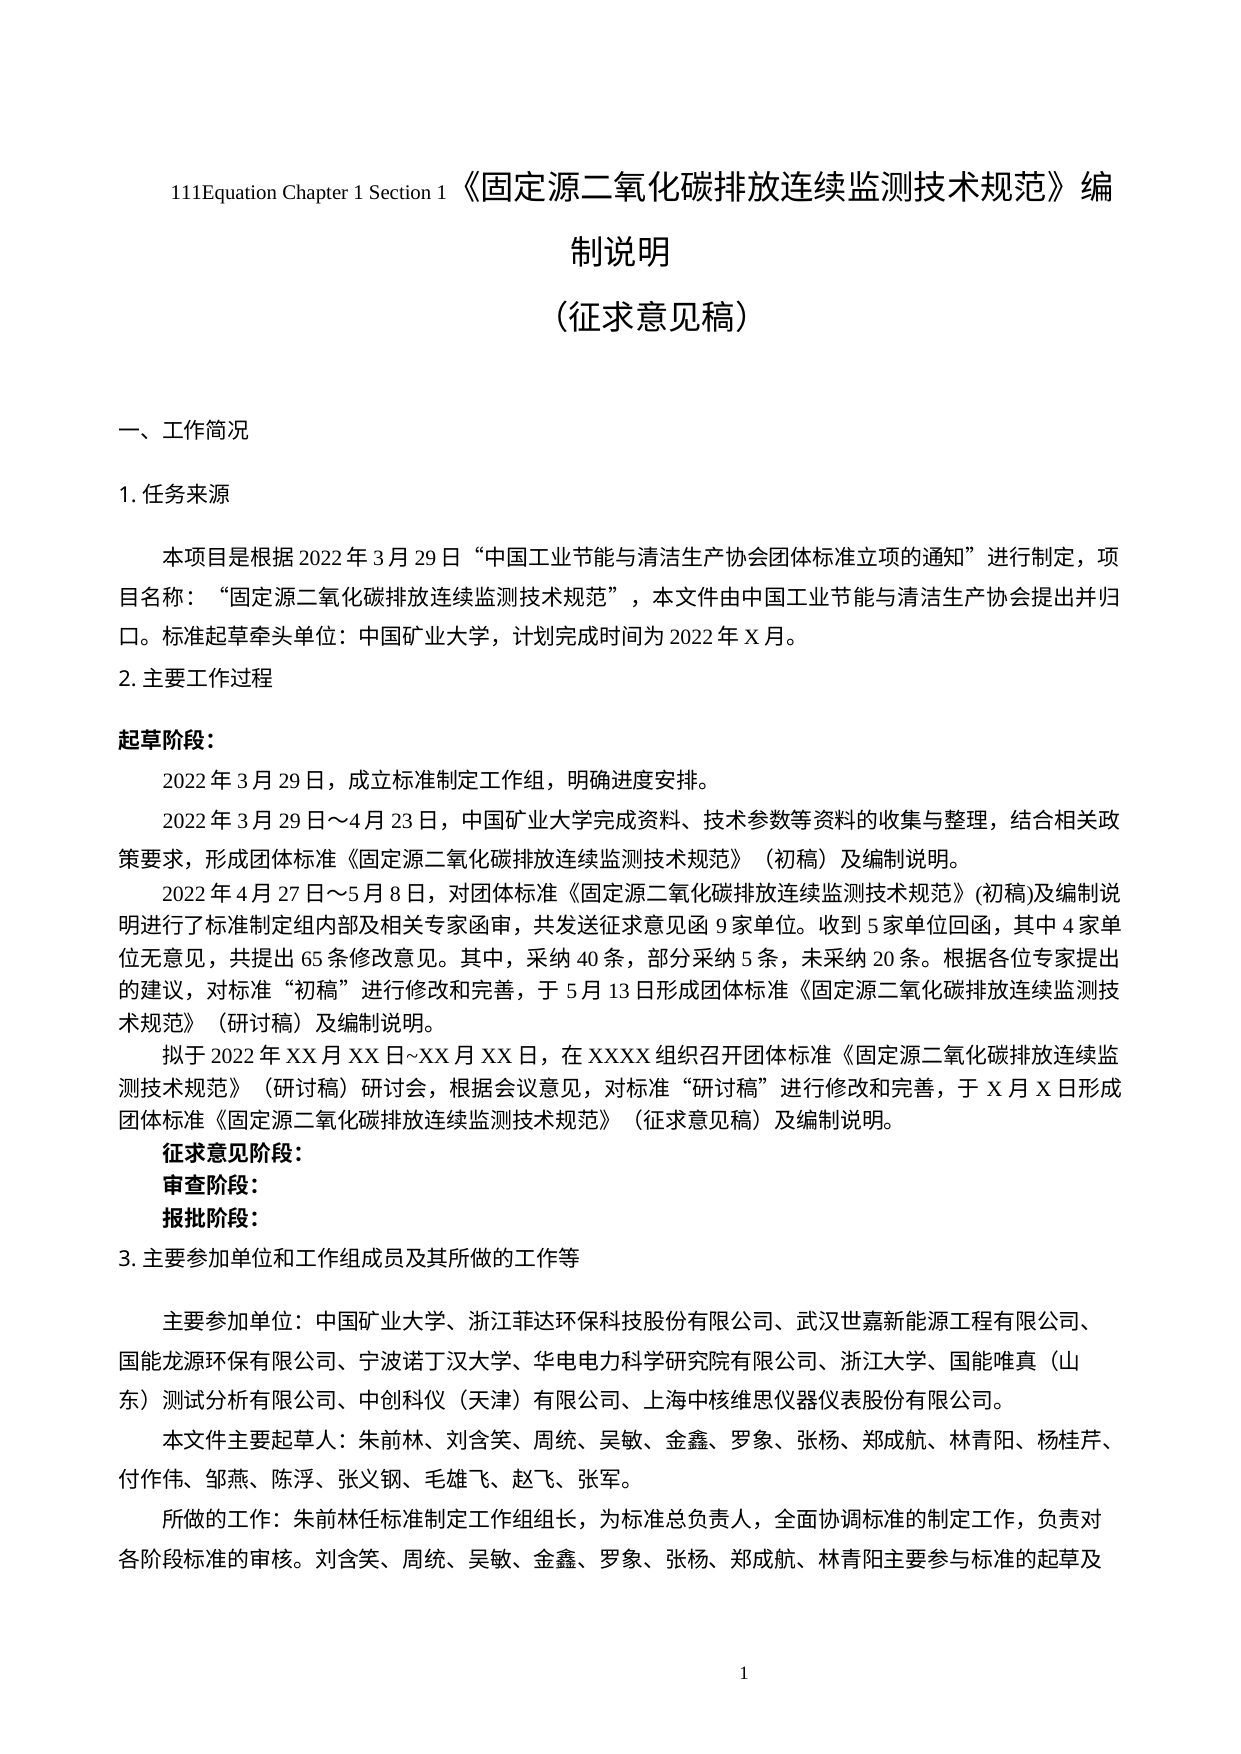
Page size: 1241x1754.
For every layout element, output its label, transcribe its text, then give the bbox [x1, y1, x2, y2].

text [118, 1496, 1122, 1575]
text 《固定源二氧化碳排放连续监测技术规范》编制说明 [118, 152, 1122, 282]
text 报批阶段： [118, 1201, 1122, 1233]
text 起草阶段： [118, 717, 1122, 757]
text 审查阶段： [118, 1168, 1122, 1201]
text 本文件主要起草人：朱前林、刘含笑、周统、吴敏、金鑫、罗象、张杨、郑成航、林青阳、杨桂芹、付作伟、邹燕、陈浮、张义钢、毛雄飞、赵飞、张军。 [118, 1417, 1122, 1496]
text 一、工作简况 [118, 412, 1122, 445]
text 本项目是根据2022年3月29日“中国工业节能与清洁生产协会团体标准立项的通知”进行制定，项目名称：“固定源二氧化碳排放连续监测技术规范”，本文件由中国工业节能与清洁生产协会提出并归口。标准起草牵头单位：中国矿业大学，计划完成时间为2022年X月。 [118, 534, 1122, 652]
text 主要参加单位：中国矿业大学、浙江菲达环保科技股份有限公司、武汉世嘉新能源工程有限公司、国能龙源环保有限公司、宁波诺丁汉大学、华电电力科学研究院有限公司、浙江大学、国能唯真（山东）测试分析有限公司、中创科仪（天津）有限公司、上海中核维思仪器仪表股份有限公司。 [118, 1298, 1122, 1417]
text 拟于2022年XX月XX日~XX月XX日，在XXXX组织召开团体标准《固定源二氧化碳排放连续监测技术规范》（研讨稿）研讨会，根据会议意见，对标准“研讨稿”进行修改和完善，于X 月 X日形成团体标准《固定源二氧化碳排放连续监测技术规范》（征求意见稿）及编制说明。 [118, 1038, 1122, 1136]
text （征求意见稿） [118, 282, 1122, 347]
text 征求意见阶段： [118, 1136, 1122, 1168]
text 1. 任务来源 [118, 477, 1122, 509]
text 2. 主要工作过程 [118, 661, 1122, 693]
text 2022年4月27日～5月8日，对团体标准《固定源二氧化碳排放连续监测技术规范》(初稿)及编制说明进行了标准制定组内部及相关专家函审，共发送征求意见函9家单位。收到5家单位回函，其中4家单位无意见，共提出65条修改意见。其中，采纳40条，部分采纳5条，未采纳20条。根据各位专家提出的建议，对标准“初稿”进行修改和完善，于5月13日形成团体标准《固定源二氧化碳排放连续监测技术规范》（研讨稿）及编制说明。 [118, 876, 1122, 1038]
text 2022年3月29日～4月23日，中国矿业大学完成资料、技术参数等资料的收集与整理，结合相关政策要求，形成团体标准《固定源二氧化碳排放连续监测技术规范》（初稿）及编制说明。 [118, 796, 1122, 876]
text 3. 主要参加单位和工作组成员及其所做的工作等 [118, 1241, 1122, 1274]
text 2022年3月29日，成立标准制定工作组，明确进度安排。 [118, 757, 1122, 796]
